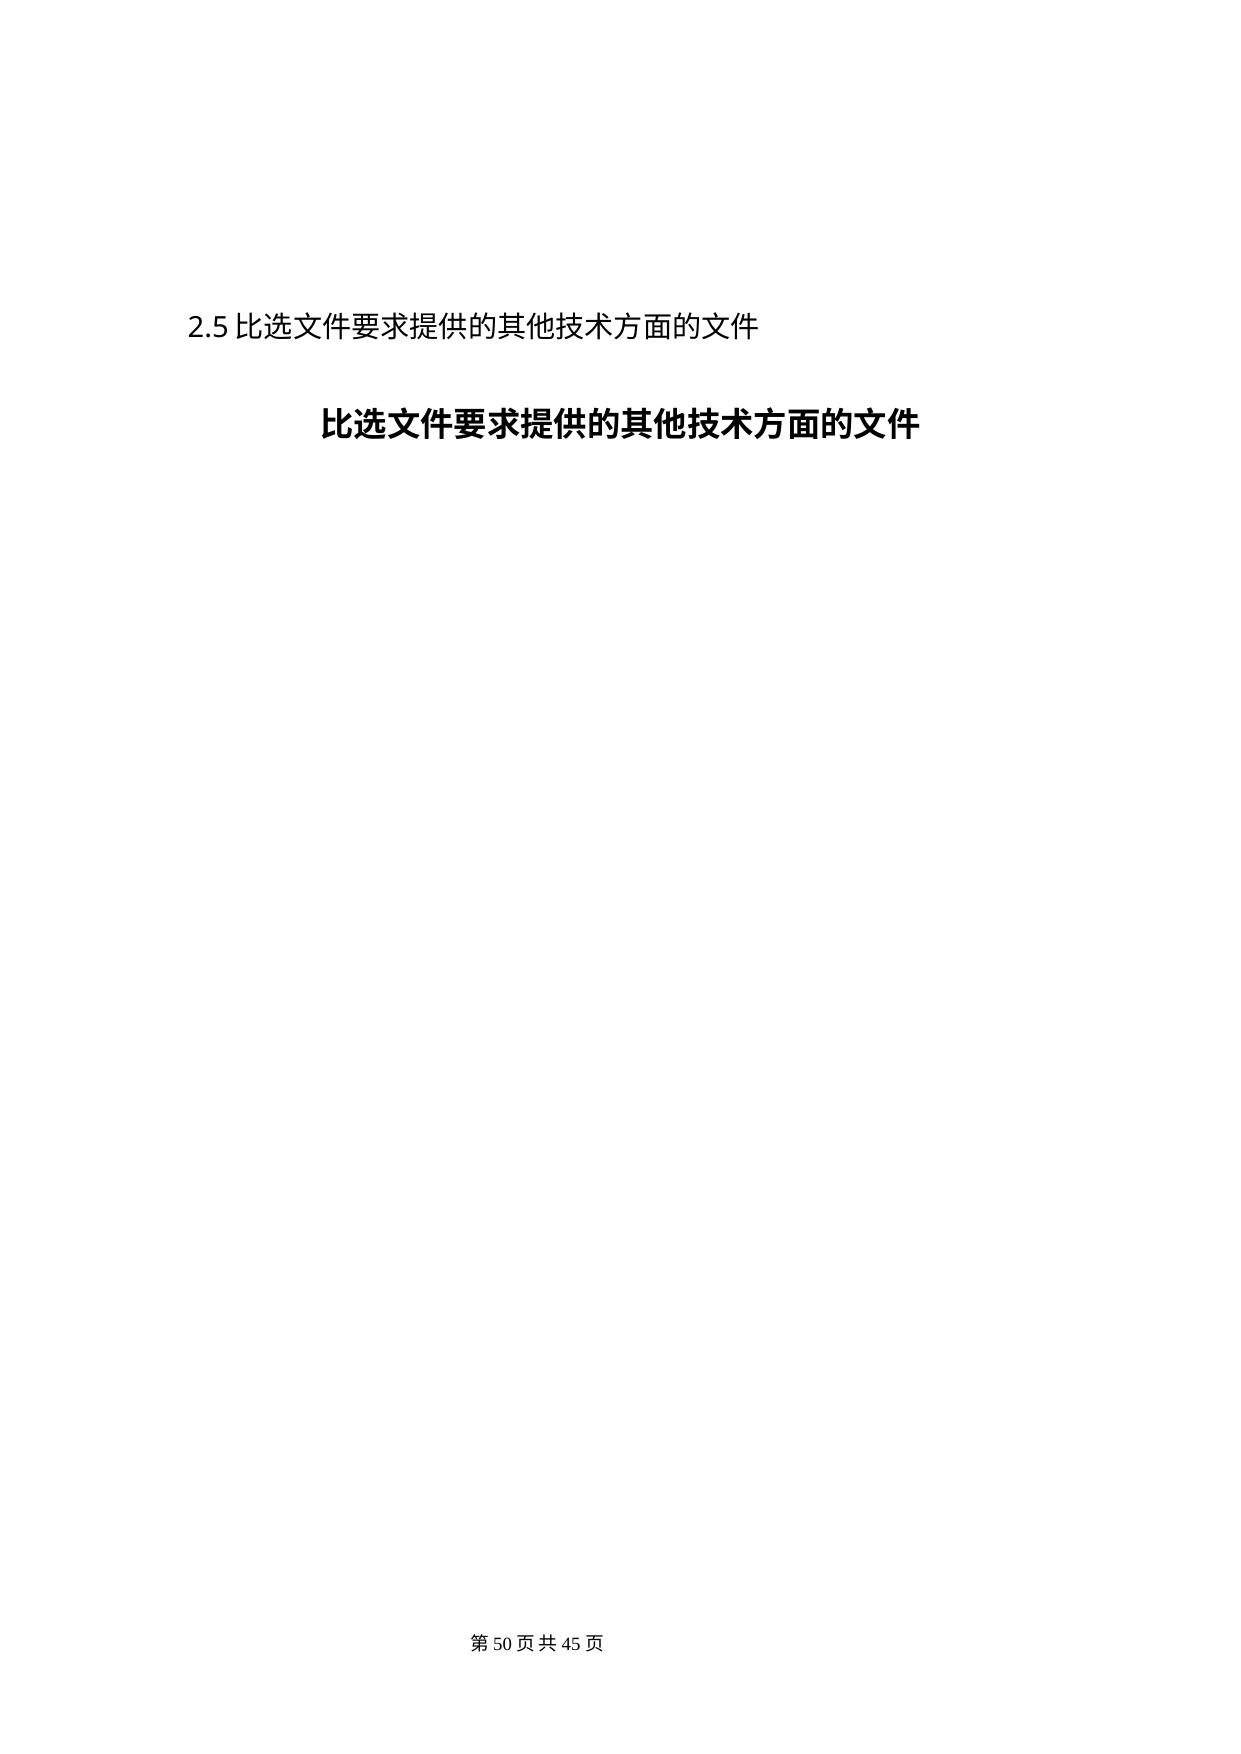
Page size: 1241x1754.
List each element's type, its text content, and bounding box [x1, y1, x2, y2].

text 2.5比选文件要求提供的其他技术方面的文件 [187, 292, 1053, 357]
text 比选文件要求提供的其他技术方面的文件 [187, 389, 1053, 454]
